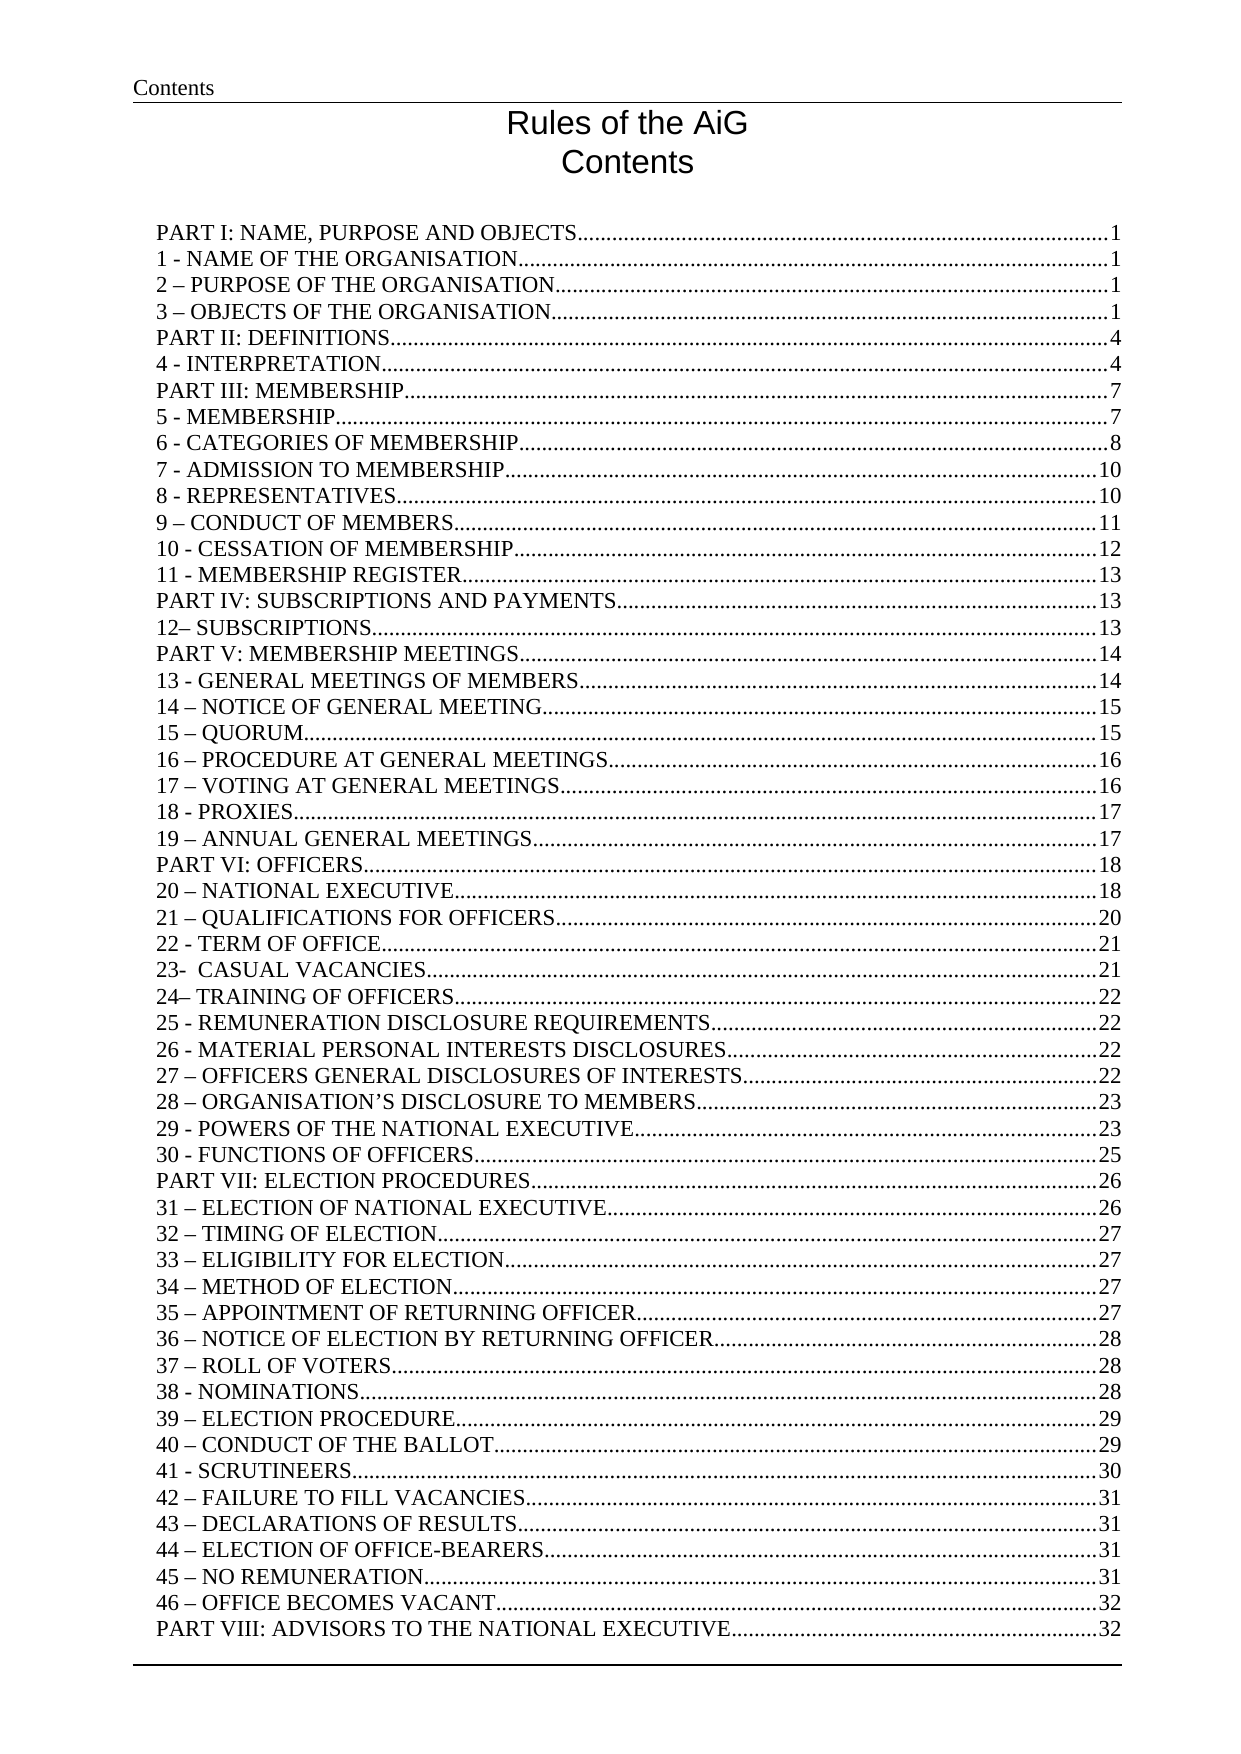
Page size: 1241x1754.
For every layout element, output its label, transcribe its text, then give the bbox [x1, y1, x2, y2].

text 8 - REPRESENTATIVES 10 [156, 482, 1122, 508]
text 20 – NATIONAL EXECUTIVE 18 [156, 877, 1122, 904]
text 37 – ROLL OF VOTERS 28 [156, 1352, 1122, 1378]
text PART VIII: ADVISORS TO THE NATIONAL EXECUTIVE 32 [156, 1615, 1122, 1642]
text 15 – QUORUM 15 [156, 719, 1122, 746]
text 3 – OBJECTS OF THE ORGANISATION 1 [156, 298, 1122, 324]
text 24– TRAINING OF OFFICERS 22 [156, 983, 1122, 1009]
text 26 - MATERIAL PERSONAL INTERESTS DISCLOSURES 22 [156, 1036, 1122, 1062]
text 28 – ORGANISATION’S DISCLOSURE TO MEMBERS 23 [156, 1088, 1122, 1115]
text 14 – NOTICE OF GENERAL MEETING 15 [156, 693, 1122, 719]
text 25 - REMUNERATION DISCLOSURE REQUIREMENTS 22 [156, 1009, 1122, 1036]
text 19 – ANNUAL GENERAL MEETINGS 17 [156, 825, 1122, 851]
text PART III: MEMBERSHIP 7 [156, 377, 1122, 403]
text PART VI: OFFICERS 18 [156, 851, 1122, 877]
text PART IV: SUBSCRIPTIONS AND PAYMENTS 13 [156, 588, 1122, 614]
text PART V: MEMBERSHIP MEETINGS 14 [156, 640, 1122, 667]
text 46 – OFFICE BECOMES VACANT 32 [156, 1589, 1122, 1615]
text Rules of the AiG [133, 103, 1122, 142]
text PART I: NAME, PURPOSE AND OBJECTS 1 [156, 219, 1122, 245]
text 22 - TERM OF OFFICE 21 [156, 930, 1122, 957]
text 42 – FAILURE TO FILL VACANCIES 31 [156, 1484, 1122, 1510]
text PART VII: ELECTION PROCEDURES 26 [156, 1167, 1122, 1194]
text 33 – ELIGIBILITY FOR ELECTION 27 [156, 1246, 1122, 1273]
text 31 – ELECTION OF NATIONAL EXECUTIVE 26 [156, 1194, 1122, 1220]
text 32 – TIMING OF ELECTION 27 [156, 1220, 1122, 1246]
text Contents [133, 142, 1122, 180]
text 4 - INTERPRETATION 4 [156, 350, 1122, 377]
text 40 – CONDUCT OF THE BALLOT 29 [156, 1431, 1122, 1457]
text 41 - SCRUTINEERS 30 [156, 1457, 1122, 1484]
text 7 - ADMISSION TO MEMBERSHIP 10 [156, 456, 1122, 482]
text 17 – VOTING AT GENERAL MEETINGS 16 [156, 772, 1122, 798]
text 6 - CATEGORIES OF MEMBERSHIP 8 [156, 429, 1122, 456]
text 16 – PROCEDURE AT GENERAL MEETINGS 16 [156, 746, 1122, 772]
text 44 – ELECTION OF OFFICE-BEARERS 31 [156, 1536, 1122, 1563]
text 18 - PROXIES 17 [156, 798, 1122, 825]
text 9 – CONDUCT OF MEMBERS 11 [156, 508, 1122, 535]
text 34 – METHOD OF ELECTION 27 [156, 1273, 1122, 1299]
text PART II: DEFINITIONS 4 [156, 324, 1122, 350]
text 1 - NAME OF THE ORGANISATION 1 [156, 245, 1122, 271]
text 21 – QUALIFICATIONS FOR OFFICERS 20 [156, 904, 1122, 930]
text 11 - MEMBERSHIP REGISTER 13 [156, 561, 1122, 588]
text 12– SUBSCRIPTIONS 13 [156, 614, 1122, 640]
text 13 - GENERAL MEETINGS OF MEMBERS 14 [156, 667, 1122, 693]
text 39 – ELECTION PROCEDURE 29 [156, 1404, 1122, 1431]
text 10 - CESSATION OF MEMBERSHIP 12 [156, 535, 1122, 561]
text 38 - NOMINATIONS 28 [156, 1378, 1122, 1404]
text 2 – PURPOSE OF THE ORGANISATION 1 [156, 271, 1122, 298]
text 35 – APPOINTMENT OF RETURNING OFFICER 27 [156, 1299, 1122, 1326]
text 29 - POWERS OF THE NATIONAL EXECUTIVE 23 [156, 1115, 1122, 1141]
text 36 – NOTICE OF ELECTION BY RETURNING OFFICER 28 [156, 1326, 1122, 1352]
text 45 – NO REMUNERATION 31 [156, 1563, 1122, 1589]
text 43 – DECLARATIONS OF RESULTS 31 [156, 1510, 1122, 1536]
text 5 - MEMBERSHIP 7 [156, 403, 1122, 429]
text 30 - FUNCTIONS OF OFFICERS 25 [156, 1141, 1122, 1167]
text 23- CASUAL VACANCIES 21 [156, 957, 1122, 983]
text 27 – OFFICERS GENERAL DISCLOSURES OF INTERESTS 22 [156, 1062, 1122, 1088]
